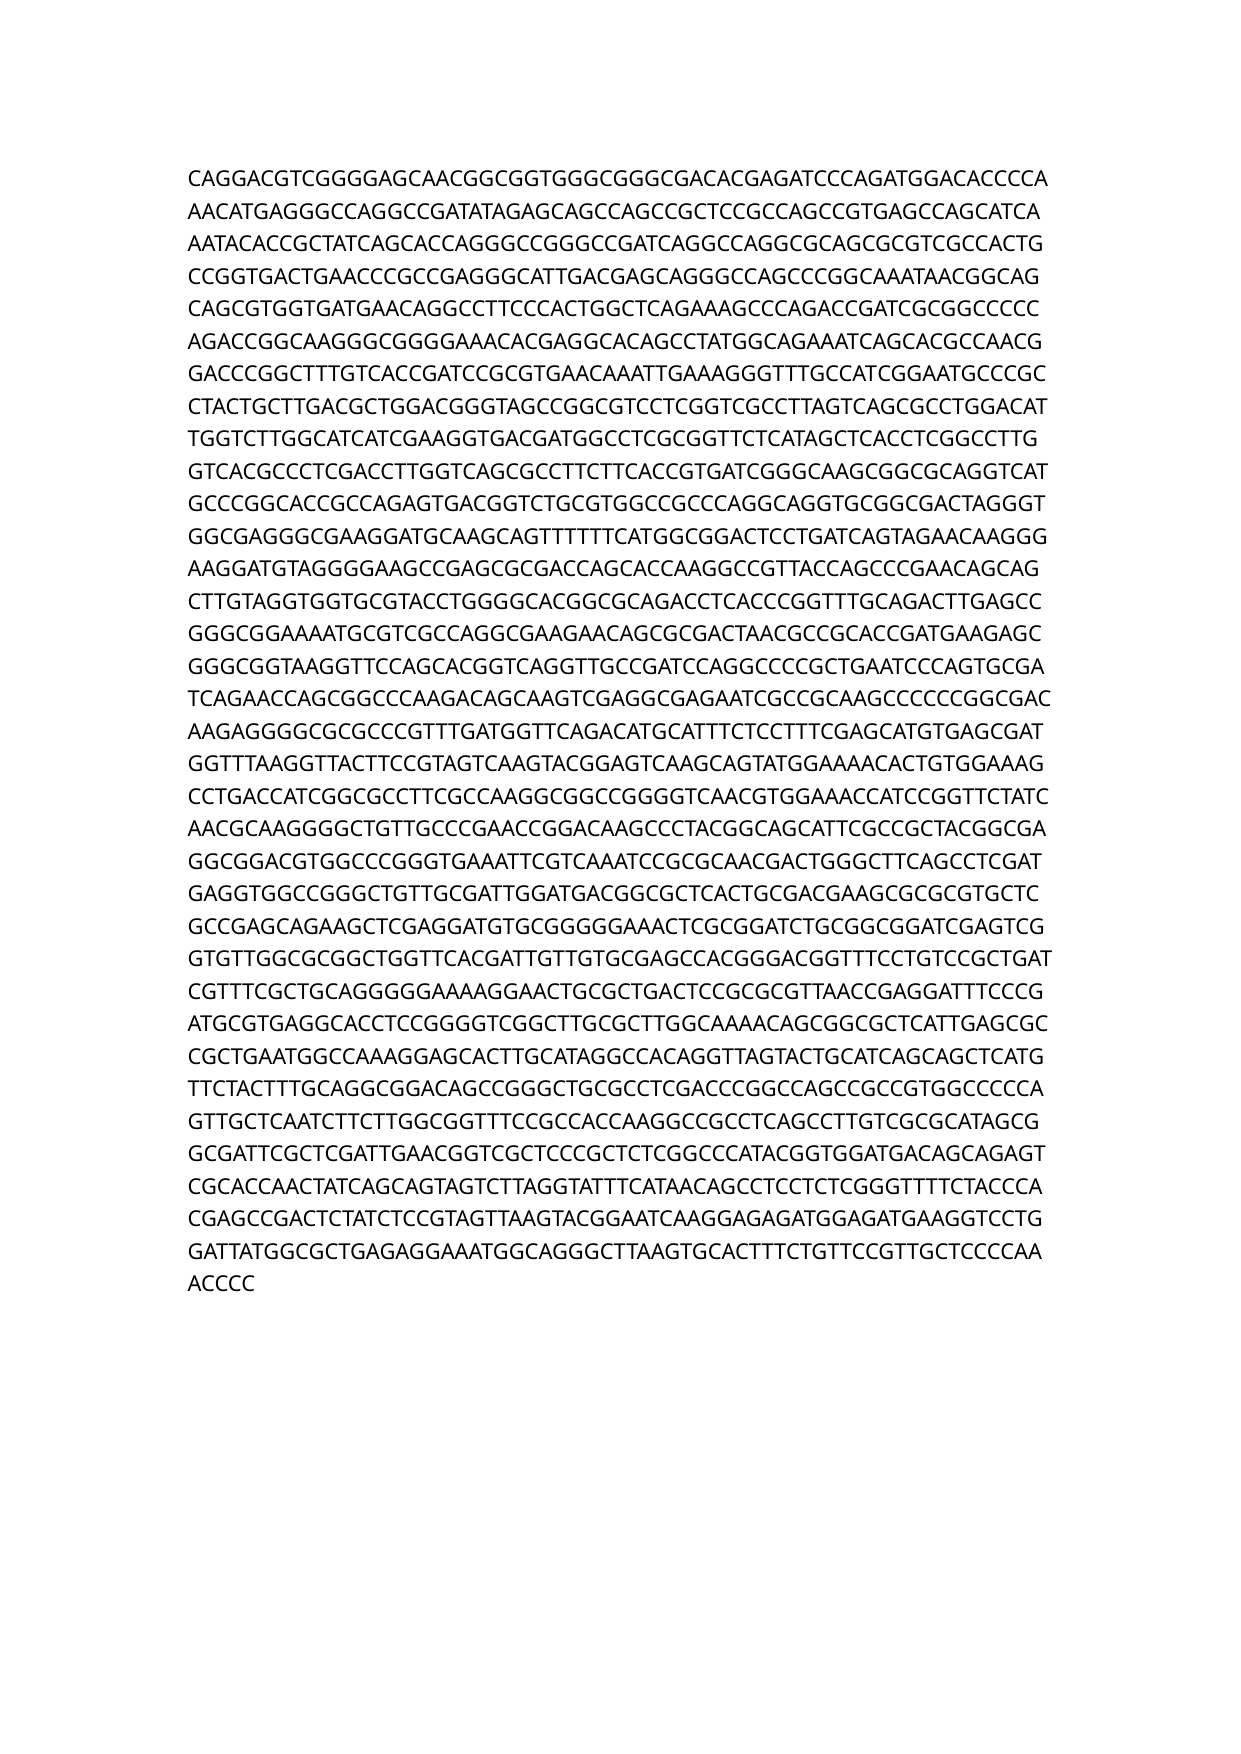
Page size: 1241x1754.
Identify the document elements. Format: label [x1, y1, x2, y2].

text [187, 162, 1053, 1299]
